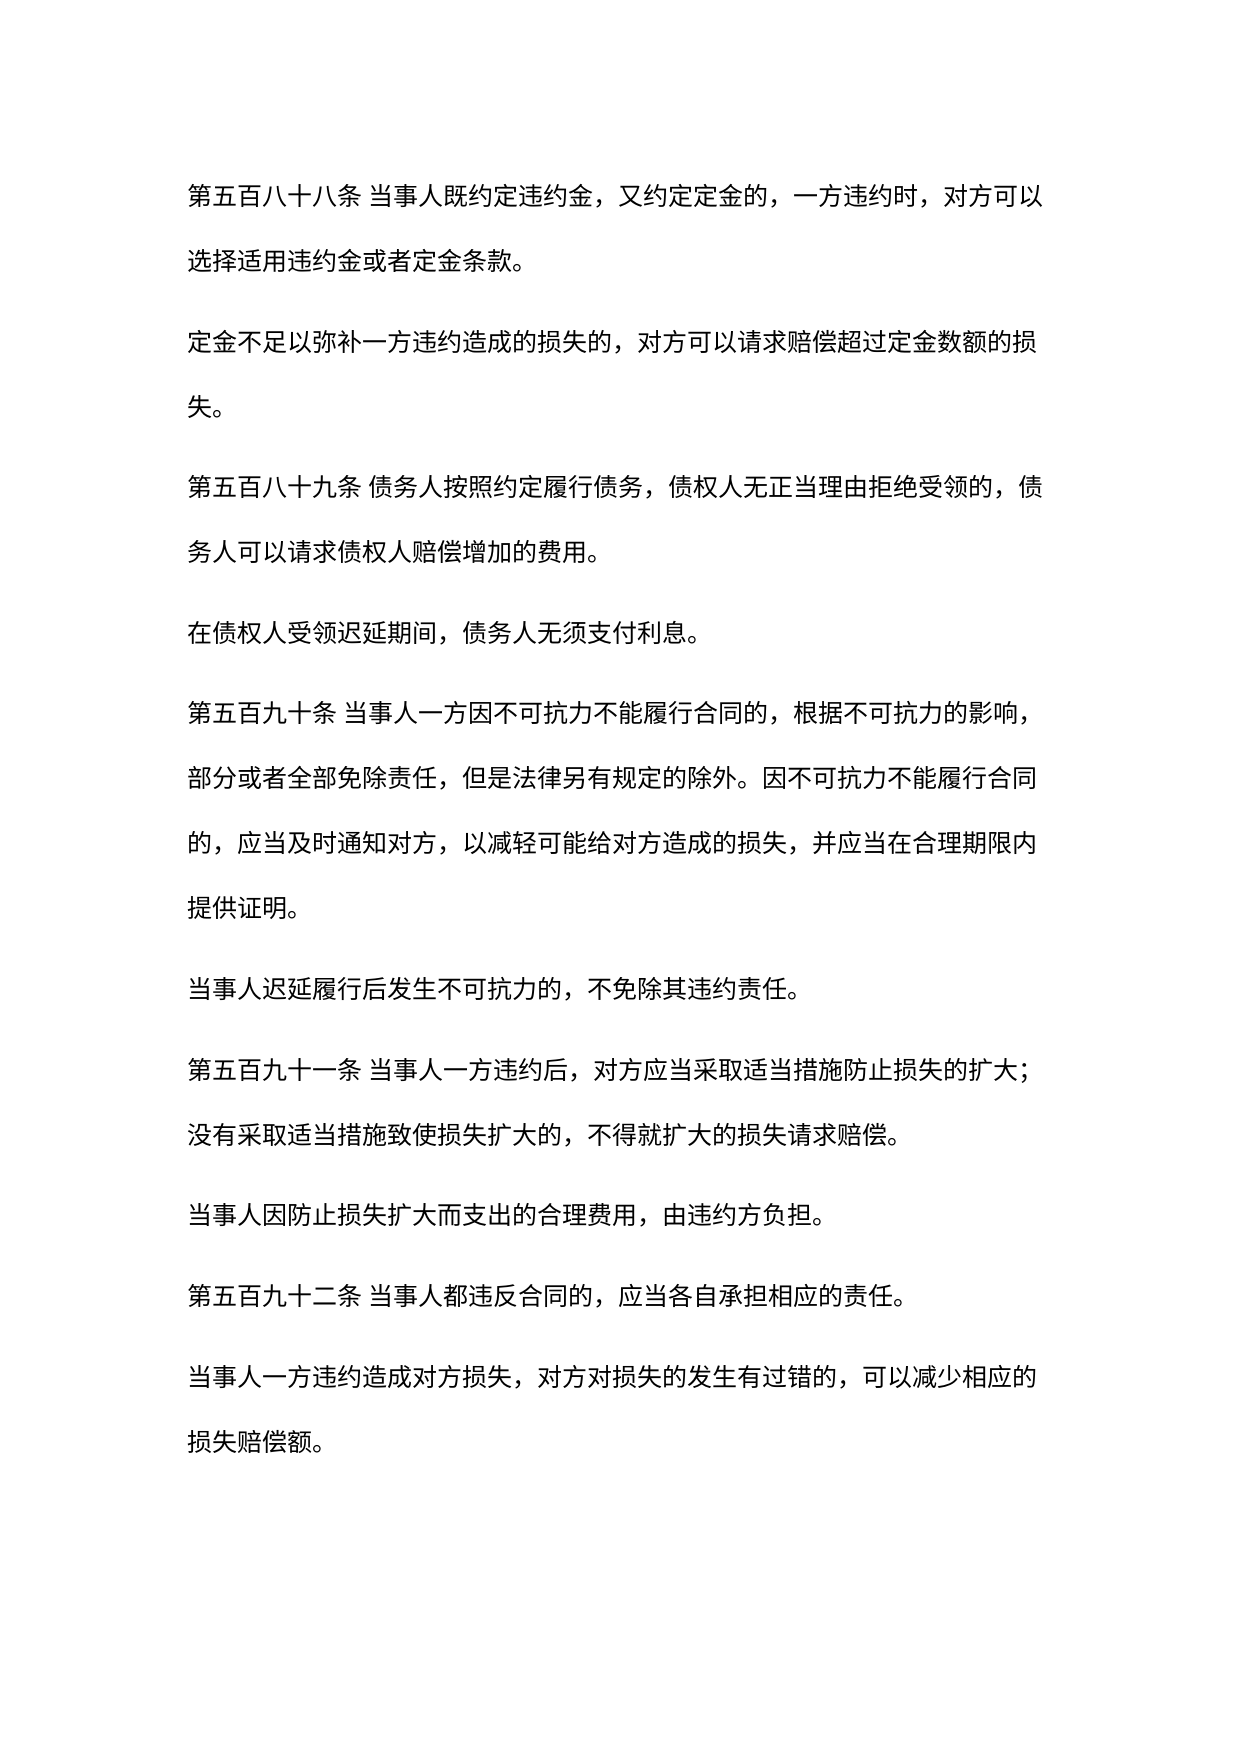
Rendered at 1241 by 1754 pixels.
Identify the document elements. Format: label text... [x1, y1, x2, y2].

text 第五百九十条 当事人一方因不可抗力不能履行合同的，根据不可抗力的影响，部分或者全部免除责任，但是法律另有规定的除外。因不可抗力不能履行合同的，应当及时通知对方，以减轻可能给对方造成的损失，并应当在合理期限内提供证明。 [187, 679, 1053, 939]
text 定金不足以弥补一方违约造成的损失的，对方可以请求赔偿超过定金数额的损失。 [187, 308, 1053, 438]
text 第五百九十一条 当事人一方违约后，对方应当采取适当措施防止损失的扩大；没有采取适当措施致使损失扩大的，不得就扩大的损失请求赔偿。 [187, 1036, 1053, 1166]
text 第五百九十二条 当事人都违反合同的，应当各自承担相应的责任。 [187, 1262, 1053, 1327]
text 第五百八十八条 当事人既约定违约金，又约定定金的，一方违约时，对方可以选择适用违约金或者定金条款。 [187, 162, 1053, 292]
text 当事人一方违约造成对方损失，对方对损失的发生有过错的，可以减少相应的损失赔偿额。 [187, 1343, 1053, 1473]
text 当事人因防止损失扩大而支出的合理费用，由违约方负担。 [187, 1181, 1053, 1246]
text 第五百八十九条 债务人按照约定履行债务，债权人无正当理由拒绝受领的，债务人可以请求债权人赔偿增加的费用。 [187, 453, 1053, 583]
text 当事人迟延履行后发生不可抗力的，不免除其违约责任。 [187, 955, 1053, 1020]
text 在债权人受领迟延期间，债务人无须支付利息。 [187, 599, 1053, 664]
